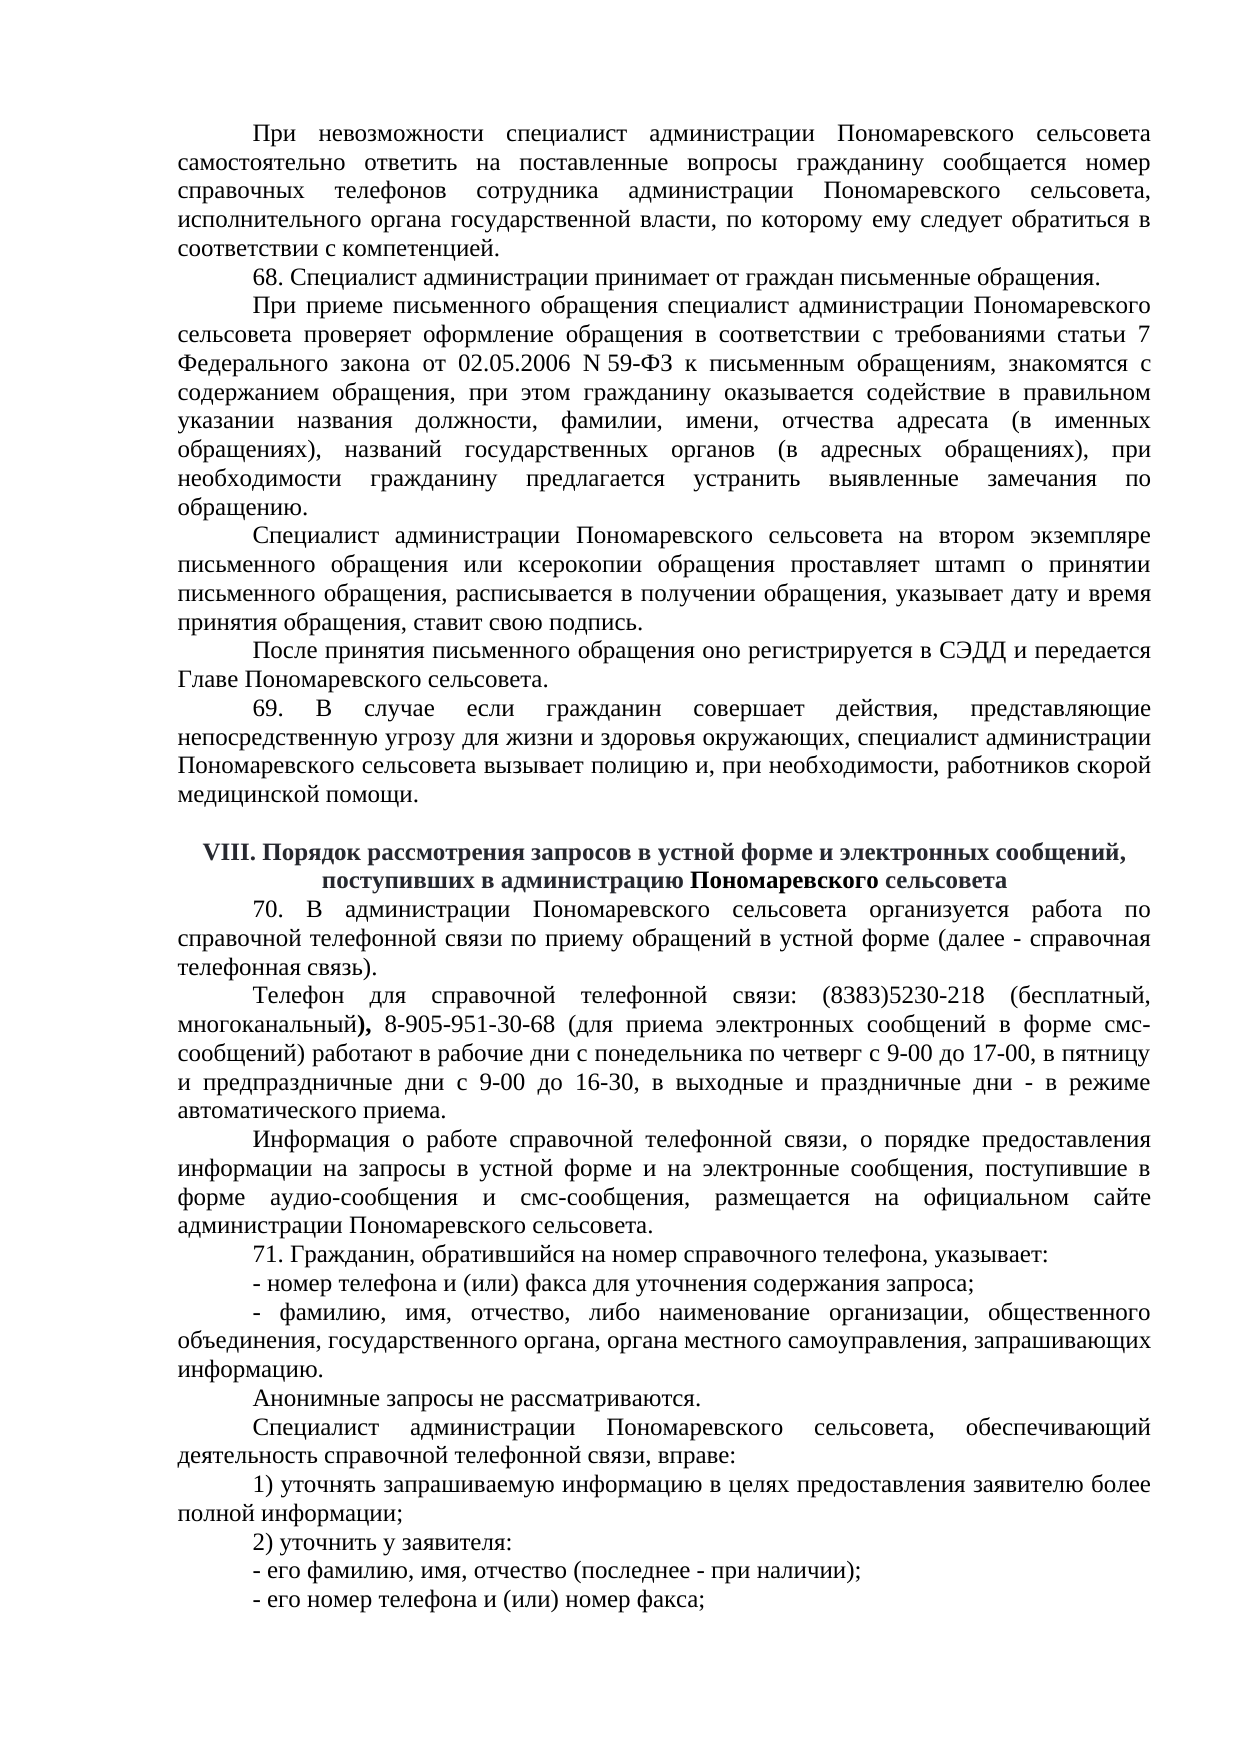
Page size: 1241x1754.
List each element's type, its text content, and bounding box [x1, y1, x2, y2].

text После принятия письменного обращения оно регистрируется в СЭДД и передается Главе Пономаревского сельсовета. [177, 636, 1152, 693]
text Специалист администрации Пономаревского сельсовета, обеспечивающий деятельность справочной телефонной связи, вправе: [177, 1412, 1152, 1469]
text 69. В случае если гражданин совершает действия, представляющие непосредственную угрозу для жизни и здоровья окружающих, специалист администрации Пономаревского сельсовета вызывает полицию и, при необходимости, работников скорой медицинской помощи. [177, 693, 1152, 808]
text - его номер телефона и (или) номер факса; [177, 1584, 1152, 1613]
text Телефон для справочной телефонной связи: (8383)5230-218 (бесплатный, многоканальный), 8-905-951-30-68 (для приема электронных сообщений в форме смс-сообщений) работают в рабочие дни с понедельника по четверг с 9-00 до 17-00, в пятницу и предпраздничные дни с 9-00 до 16-30, в выходные и праздничные дни - в режиме автоматического приема. [177, 981, 1152, 1124]
text - фамилию, имя, отчество, либо наименование организации, общественного объединения, государственного органа, органа местного самоуправления, запрашивающих информацию. [177, 1297, 1152, 1383]
text При приеме письменного обращения специалист администрации Пономаревского сельсовета проверяет оформление обращения в соответствии с требованиями статьи 7 Федерального закона от 02.05.2006 N 59-ФЗ к письменным обращениям, знакомятся с содержанием обращения, при этом гражданину оказывается содействие в правильном указании названия должности, фамилии, имени, отчества адресата (в именных обращениях), названий государственных органов (в адресных обращениях), при необходимости гражданину предлагается устранить выявленные замечания по обращению. [177, 291, 1152, 521]
text 2) уточнить у заявителя: [177, 1527, 1152, 1556]
text 68. Специалист администрации принимает от граждан письменные обращения. [177, 262, 1152, 291]
text Специалист администрации Пономаревского сельсовета на втором экземпляре письменного обращения или ксерокопии обращения проставляет штамп о принятии письменного обращения, расписывается в получении обращения, указывает дату и время принятия обращения, ставит свою подпись. [177, 521, 1152, 636]
text 1) уточнять запрашиваемую информацию в целях предоставления заявителю более полной информации; [177, 1469, 1152, 1527]
text VIII. Порядок рассмотрения запросов в устной форме и электронных сообщений, поступивших в администрацию Пономаревского сельсовета [177, 837, 1152, 894]
text 71. Гражданин, обратившийся на номер справочного телефона, указывает: [177, 1239, 1152, 1268]
text - номер телефона и (или) факса для уточнения содержания запроса; [177, 1268, 1152, 1297]
text 70. В администрации Пономаревского сельсовета организуется работа по справочной телефонной связи по приему обращений в устной форме (далее - справочная телефонная связь). [177, 894, 1152, 981]
text Анонимные запросы не рассматриваются. [177, 1383, 1152, 1412]
text Информация о работе справочной телефонной связи, о порядке предоставления информации на запросы в устной форме и на электронные сообщения, поступившие в форме аудио-сообщения и смс-сообщения, размещается на официальном сайте администрации Пономаревского сельсовета. [177, 1124, 1152, 1239]
text При невозможности специалист администрации Пономаревского сельсовета самостоятельно ответить на поставленные вопросы гражданину сообщается номер справочных телефонов сотрудника администрации Пономаревского сельсовета, исполнительного органа государственной власти, по которому ему следует обратиться в соответствии с компетенцией. [177, 118, 1152, 262]
text - его фамилию, имя, отчество (последнее - при наличии); [177, 1556, 1152, 1584]
